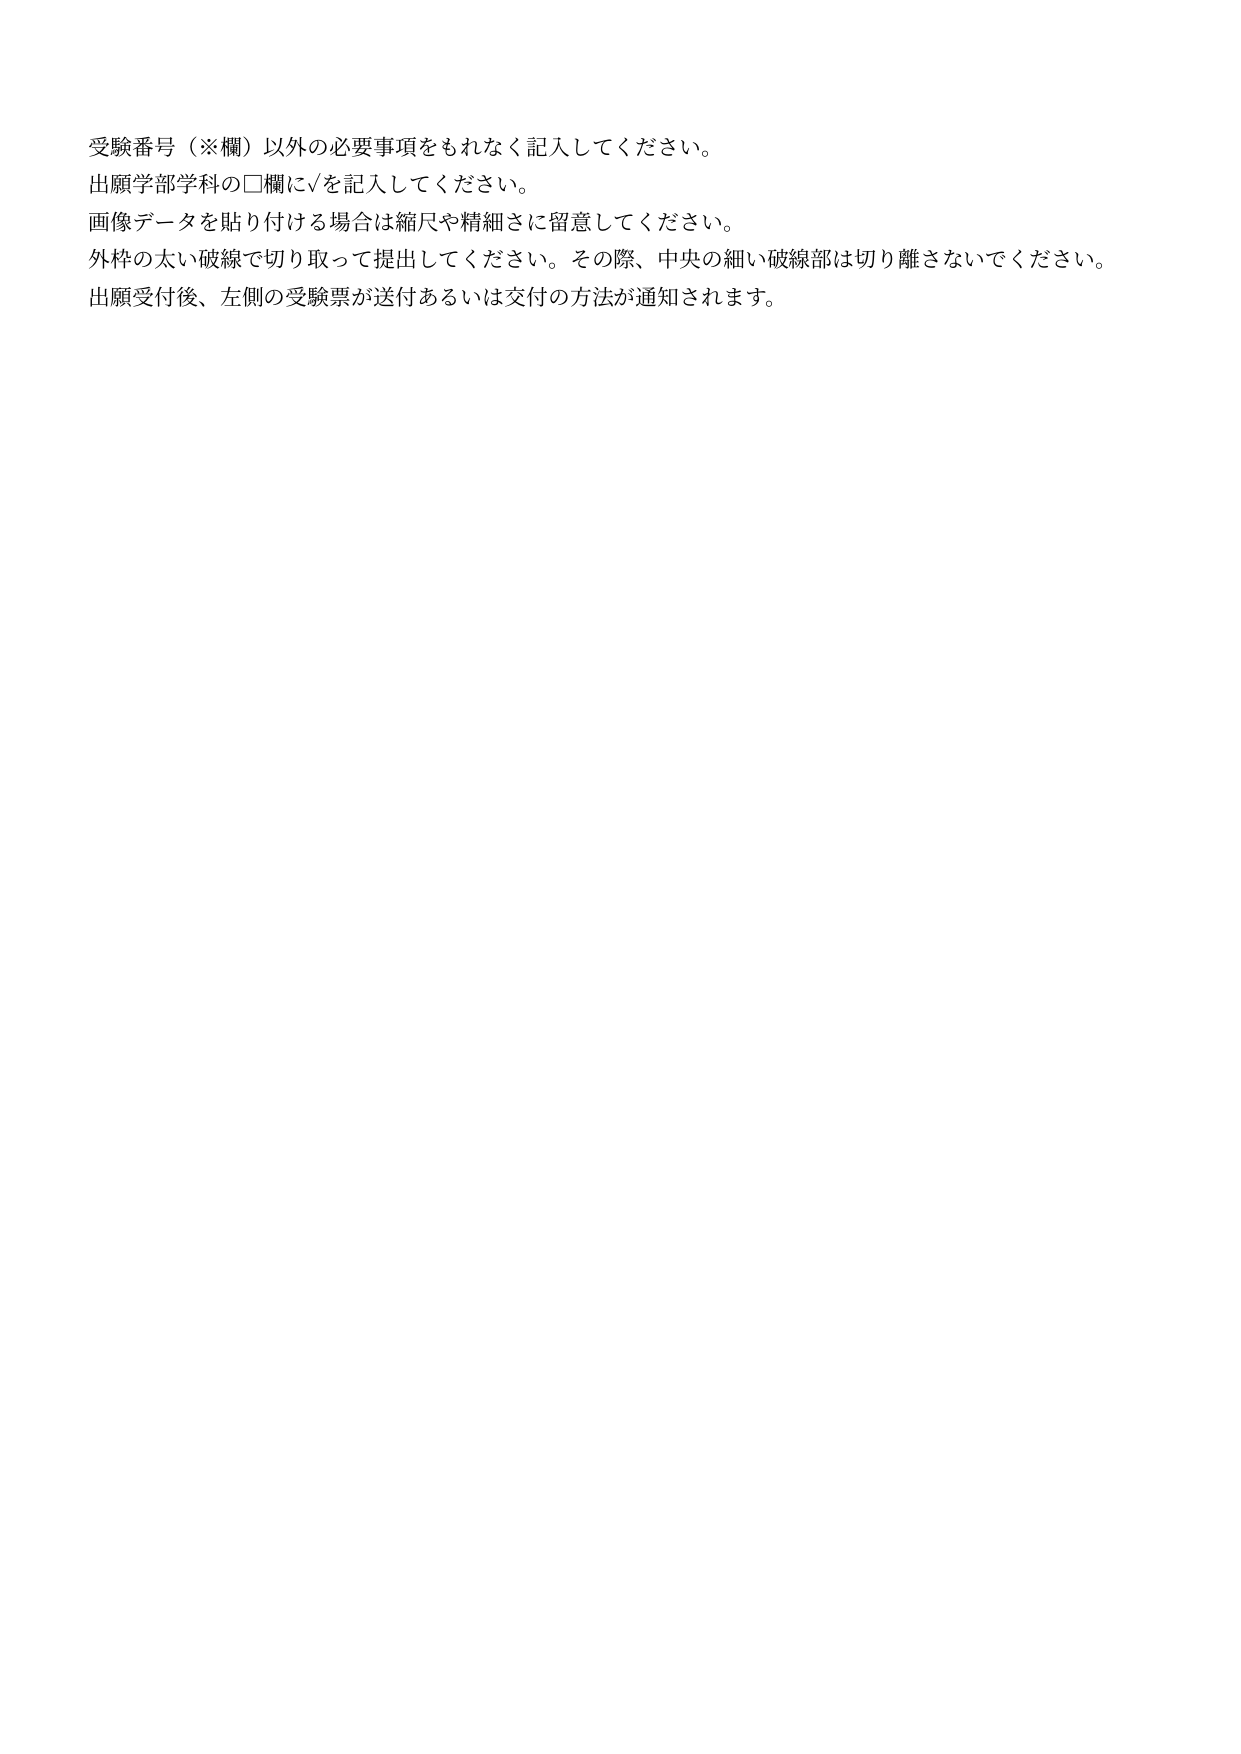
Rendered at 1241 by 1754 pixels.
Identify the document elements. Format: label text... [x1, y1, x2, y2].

text 画像データを貼り付ける場合は縮尺や精細さに留意してください。 [89, 202, 1152, 239]
text 出願受付後、左側の受験票が送付あるいは交付の方法が通知されます。 [89, 277, 1152, 314]
text 受験番号（※欄）以外の必要事項をもれなく記入してください。 [89, 127, 1152, 164]
text 出願学部学科の□欄に✓を記入してください。 [89, 164, 1152, 202]
text 外枠の太い破線で切り取って提出してください。その際、中央の細い破線部は切り離さないでください。 [89, 239, 1152, 277]
